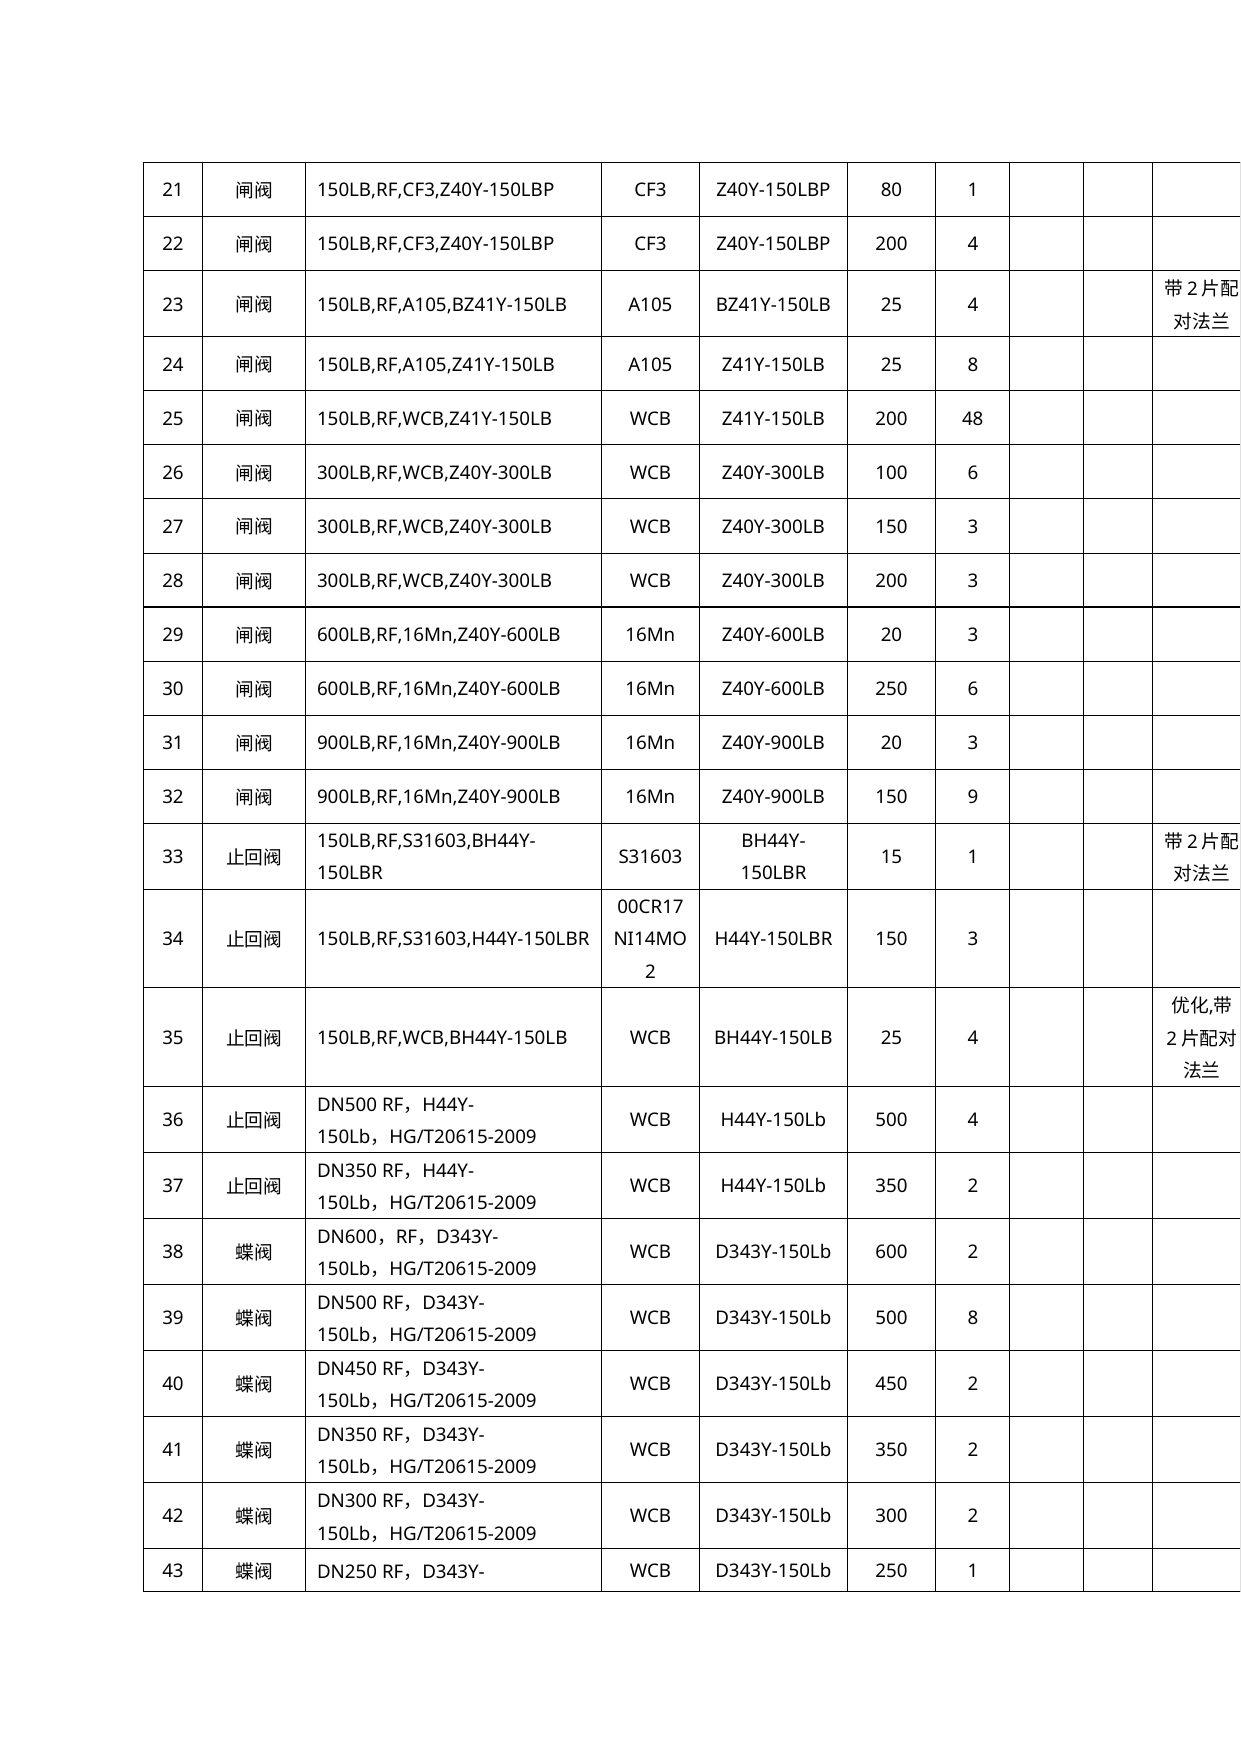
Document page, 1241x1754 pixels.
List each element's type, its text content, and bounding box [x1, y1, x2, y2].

table_cell 闸阀 [203, 716, 305, 769]
table_cell [1010, 1285, 1083, 1350]
table_cell [1010, 824, 1083, 889]
table_cell [1010, 391, 1083, 444]
table_cell 41 [144, 1417, 202, 1482]
table_cell Z40Y-600LB [700, 662, 847, 714]
table_cell [1010, 1417, 1083, 1482]
table_cell 蝶阀 [203, 1351, 305, 1416]
table_cell [1084, 824, 1152, 889]
table_cell 闸阀 [203, 391, 305, 444]
table_cell WCB [602, 391, 699, 444]
table_cell Z40Y-900LB [700, 770, 847, 823]
table_cell 150LB,RF,A105,BZ41Y-150LB [306, 271, 601, 336]
table_cell 1 [936, 163, 1009, 216]
table_cell 闸阀 [203, 770, 305, 823]
table_cell 150LB,RF,S31603,BH44Y-150LBR [306, 824, 601, 889]
table_cell 2 [936, 1219, 1009, 1284]
table_cell 300LB,RF,WCB,Z40Y-300LB [306, 445, 601, 498]
table_cell [1010, 1351, 1083, 1416]
table_cell 3 [936, 608, 1009, 661]
table_cell 500 [848, 1285, 935, 1350]
table_cell D343Y-150Lb [700, 1351, 847, 1416]
table_cell [1010, 554, 1083, 606]
table_cell 40 [144, 1351, 202, 1416]
table_cell 29 [144, 608, 202, 661]
table_cell 300LB,RF,WCB,Z40Y-300LB [306, 499, 601, 552]
table_cell 6 [936, 445, 1009, 498]
table_cell 闸阀 [203, 337, 305, 390]
table_cell 2 [936, 1153, 1009, 1218]
table_cell 16Mn [602, 662, 699, 714]
table_cell [1153, 1219, 1240, 1284]
table_cell 3 [936, 890, 1009, 987]
table_cell [1010, 1549, 1083, 1591]
table_cell 1 [936, 1549, 1009, 1591]
table_cell [1010, 1153, 1083, 1218]
table_cell DN350 RF，H44Y-150Lb，HG/T20615-2009 [306, 1153, 601, 1218]
table_cell Z40Y-600LB [700, 608, 847, 661]
table_cell [1153, 1549, 1240, 1591]
table_cell [1084, 337, 1152, 390]
table_cell 25 [144, 391, 202, 444]
table_cell [1153, 1483, 1240, 1548]
table_cell [1084, 1483, 1152, 1548]
table_cell DN500 RF，D343Y-150Lb，HG/T20615-2009 [306, 1285, 601, 1350]
table_cell 20 [848, 716, 935, 769]
table_cell [1084, 1285, 1152, 1350]
table_cell Z41Y-150LB [700, 391, 847, 444]
table_cell 150LB,RF,WCB,Z41Y-150LB [306, 391, 601, 444]
table_cell [1010, 608, 1083, 661]
table_cell 3 [936, 716, 1009, 769]
table_cell [1153, 770, 1240, 823]
table_cell 4 [936, 988, 1009, 1086]
table_cell 30 [144, 662, 202, 714]
table_cell 8 [936, 1285, 1009, 1350]
table_cell 39 [144, 1285, 202, 1350]
table_cell [1010, 890, 1083, 987]
table_cell WCB [602, 445, 699, 498]
table_cell [1084, 716, 1152, 769]
table_cell 蝶阀 [203, 1417, 305, 1482]
table_cell 32 [144, 770, 202, 823]
table_cell WCB [602, 499, 699, 552]
table_cell 闸阀 [203, 217, 305, 270]
table_cell 蝶阀 [203, 1483, 305, 1548]
table_cell 150 [848, 499, 935, 552]
table_cell 200 [848, 554, 935, 606]
table_cell [1153, 890, 1240, 987]
table_cell BZ41Y-150LB [700, 271, 847, 336]
table_cell [1010, 770, 1083, 823]
table_cell [1010, 271, 1083, 336]
table_cell [1084, 1153, 1152, 1218]
table_cell 200 [848, 217, 935, 270]
table_cell 止回阀 [203, 890, 305, 987]
table_cell [1010, 1219, 1083, 1284]
table_cell [1010, 1483, 1083, 1548]
table_cell 150 [848, 770, 935, 823]
table_cell [1084, 163, 1152, 216]
table_cell WCB [602, 988, 699, 1086]
table_cell [1153, 1351, 1240, 1416]
table_cell 2 [936, 1351, 1009, 1416]
table_cell [1010, 662, 1083, 714]
table_cell 34 [144, 890, 202, 987]
table_cell DN600，RF，D343Y-150Lb，HG/T20615-2009 [306, 1219, 601, 1284]
table_cell [1084, 271, 1152, 336]
table_cell [1084, 890, 1152, 987]
table_cell 600 [848, 1219, 935, 1284]
table_cell 900LB,RF,16Mn,Z40Y-900LB [306, 716, 601, 769]
table_cell 150LB,RF,CF3,Z40Y-150LBP [306, 163, 601, 216]
table_cell 25 [848, 271, 935, 336]
table_cell 闸阀 [203, 608, 305, 661]
table_cell [1153, 608, 1240, 661]
table_cell 止回阀 [203, 1153, 305, 1218]
table_cell 900LB,RF,16Mn,Z40Y-900LB [306, 770, 601, 823]
table_cell 6 [936, 662, 1009, 714]
table_cell 闸阀 [203, 445, 305, 498]
table_cell Z40Y-300LB [700, 445, 847, 498]
table_cell [1084, 1549, 1152, 1591]
table_cell WCB [602, 1351, 699, 1416]
table_cell 16Mn [602, 608, 699, 661]
table_cell [1084, 1417, 1152, 1482]
table_cell Z40Y-900LB [700, 716, 847, 769]
table_cell [1010, 163, 1083, 216]
table_cell [1084, 445, 1152, 498]
table_cell [1010, 499, 1083, 552]
table_cell 600LB,RF,16Mn,Z40Y-600LB [306, 608, 601, 661]
table_cell H44Y-150Lb [700, 1087, 847, 1152]
table_cell 33 [144, 824, 202, 889]
table_cell [1153, 337, 1240, 390]
table_cell 3 [936, 554, 1009, 606]
table_cell [1084, 499, 1152, 552]
table_cell 42 [144, 1483, 202, 1548]
table_cell CF3 [602, 217, 699, 270]
table_cell [1010, 988, 1083, 1086]
table_cell 500 [848, 1087, 935, 1152]
table_cell 24 [144, 337, 202, 390]
table_cell Z41Y-150LB [700, 337, 847, 390]
table_cell 25 [848, 337, 935, 390]
table_cell 8 [936, 337, 1009, 390]
table_cell Z40Y-300LB [700, 554, 847, 606]
table_cell WCB [602, 1219, 699, 1284]
table_cell [1153, 1417, 1240, 1482]
table_cell 300LB,RF,WCB,Z40Y-300LB [306, 554, 601, 606]
table_cell 38 [144, 1219, 202, 1284]
table_cell 22 [144, 217, 202, 270]
table_cell 闸阀 [203, 662, 305, 714]
table_cell [1084, 217, 1152, 270]
table_cell WCB [602, 1087, 699, 1152]
table_cell 4 [936, 1087, 1009, 1152]
table_cell [1010, 445, 1083, 498]
table_cell 31 [144, 716, 202, 769]
table_cell 150LB,RF,CF3,Z40Y-150LBP [306, 217, 601, 270]
table_cell WCB [602, 554, 699, 606]
table_cell 36 [144, 1087, 202, 1152]
table_cell Z40Y-150LBP [700, 217, 847, 270]
table_cell WCB [602, 1285, 699, 1350]
table_cell 150LB,RF,A105,Z41Y-150LB [306, 337, 601, 390]
table_cell 27 [144, 499, 202, 552]
table_cell WCB [602, 1483, 699, 1548]
table_cell 1 [936, 824, 1009, 889]
table_cell 350 [848, 1153, 935, 1218]
table_cell Z40Y-150LBP [700, 163, 847, 216]
table_cell [1084, 1087, 1152, 1152]
table_cell 450 [848, 1351, 935, 1416]
table_cell Z40Y-300LB [700, 499, 847, 552]
table_cell [1084, 1219, 1152, 1284]
table_cell [1153, 217, 1240, 270]
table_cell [306, 1549, 601, 1591]
table_cell 闸阀 [203, 554, 305, 606]
table_cell [1153, 499, 1240, 552]
table_cell 蝶阀 [203, 1285, 305, 1350]
table_cell 250 [848, 1549, 935, 1591]
table_cell 100 [848, 445, 935, 498]
table_cell D343Y-150Lb [700, 1483, 847, 1548]
table_cell 优化,带2片配对法兰 [1153, 988, 1240, 1086]
table_cell 00CR17NI14MO2 [602, 890, 699, 987]
table_cell 150LB,RF,S31603,H44Y-150LBR [306, 890, 601, 987]
table_cell 闸阀 [203, 163, 305, 216]
table_cell 300 [848, 1483, 935, 1548]
table_cell WCB [602, 1153, 699, 1218]
table_cell BH44Y-150LBR [700, 824, 847, 889]
table_cell D343Y-150Lb [700, 1417, 847, 1482]
table_cell [1153, 1285, 1240, 1350]
table_cell 25 [848, 988, 935, 1086]
table_cell CF3 [602, 163, 699, 216]
table_cell [1153, 391, 1240, 444]
table_cell 蝶阀 [203, 1219, 305, 1284]
table_cell 带2片配对法兰 [1153, 824, 1240, 889]
table_cell [1084, 770, 1152, 823]
table_cell [1010, 1087, 1083, 1152]
table_cell 4 [936, 217, 1009, 270]
table_cell 48 [936, 391, 1009, 444]
table_cell 23 [144, 271, 202, 336]
table_cell 止回阀 [203, 988, 305, 1086]
table_cell A105 [602, 337, 699, 390]
table_cell WCB [602, 1417, 699, 1482]
table_cell 带2片配对法兰 [1153, 271, 1240, 336]
table_cell 21 [144, 163, 202, 216]
table_cell H44Y-150Lb [700, 1153, 847, 1218]
table_cell [1153, 1153, 1240, 1218]
table_cell [1153, 662, 1240, 714]
table_cell D343Y-150Lb [700, 1219, 847, 1284]
table_cell [1084, 1351, 1152, 1416]
table_cell A105 [602, 271, 699, 336]
table_cell [1084, 662, 1152, 714]
table_cell DN450 RF，D343Y-150Lb，HG/T20615-2009 [306, 1351, 601, 1416]
table_cell WCB [602, 1549, 699, 1591]
table_cell 16Mn [602, 716, 699, 769]
table_cell [1010, 217, 1083, 270]
table_cell BH44Y-150LB [700, 988, 847, 1086]
table_cell 35 [144, 988, 202, 1086]
table_cell [1153, 554, 1240, 606]
table_cell D343Y-150Lb [700, 1549, 847, 1591]
table_cell 28 [144, 554, 202, 606]
table_cell 蝶阀 [203, 1549, 305, 1591]
table_cell 250 [848, 662, 935, 714]
table_cell 2 [936, 1417, 1009, 1482]
table_cell 3 [936, 499, 1009, 552]
table_cell DN300 RF，D343Y-150Lb，HG/T20615-2009 [306, 1483, 601, 1548]
table_cell 150 [848, 890, 935, 987]
table_cell [1153, 716, 1240, 769]
table_cell [1153, 445, 1240, 498]
table_cell DN500 RF，H44Y-150Lb，HG/T20615-2009 [306, 1087, 601, 1152]
table_cell 16Mn [602, 770, 699, 823]
table_cell 2 [936, 1483, 1009, 1548]
table_cell 200 [848, 391, 935, 444]
table_cell 15 [848, 824, 935, 889]
table_cell 止回阀 [203, 1087, 305, 1152]
table_cell [1153, 163, 1240, 216]
table_cell 26 [144, 445, 202, 498]
table_cell 闸阀 [203, 271, 305, 336]
table_cell 350 [848, 1417, 935, 1482]
table_cell [1084, 391, 1152, 444]
table_cell S31603 [602, 824, 699, 889]
table_cell 150LB,RF,WCB,BH44Y-150LB [306, 988, 601, 1086]
table_cell [1153, 1087, 1240, 1152]
table_cell 4 [936, 271, 1009, 336]
table_cell DN350 RF，D343Y-150Lb，HG/T20615-2009 [306, 1417, 601, 1482]
table_cell [1084, 988, 1152, 1086]
table_cell 止回阀 [203, 824, 305, 889]
table_cell 闸阀 [203, 499, 305, 552]
table_cell 80 [848, 163, 935, 216]
table_cell 20 [848, 608, 935, 661]
table_cell H44Y-150LBR [700, 890, 847, 987]
table_cell 37 [144, 1153, 202, 1218]
table_cell D343Y-150Lb [700, 1285, 847, 1350]
table_cell [1010, 716, 1083, 769]
table_cell [1010, 337, 1083, 390]
table_cell 9 [936, 770, 1009, 823]
table_cell 600LB,RF,16Mn,Z40Y-600LB [306, 662, 601, 714]
table_cell [1084, 608, 1152, 661]
table_cell 43 [144, 1549, 202, 1591]
table_cell [1084, 554, 1152, 606]
